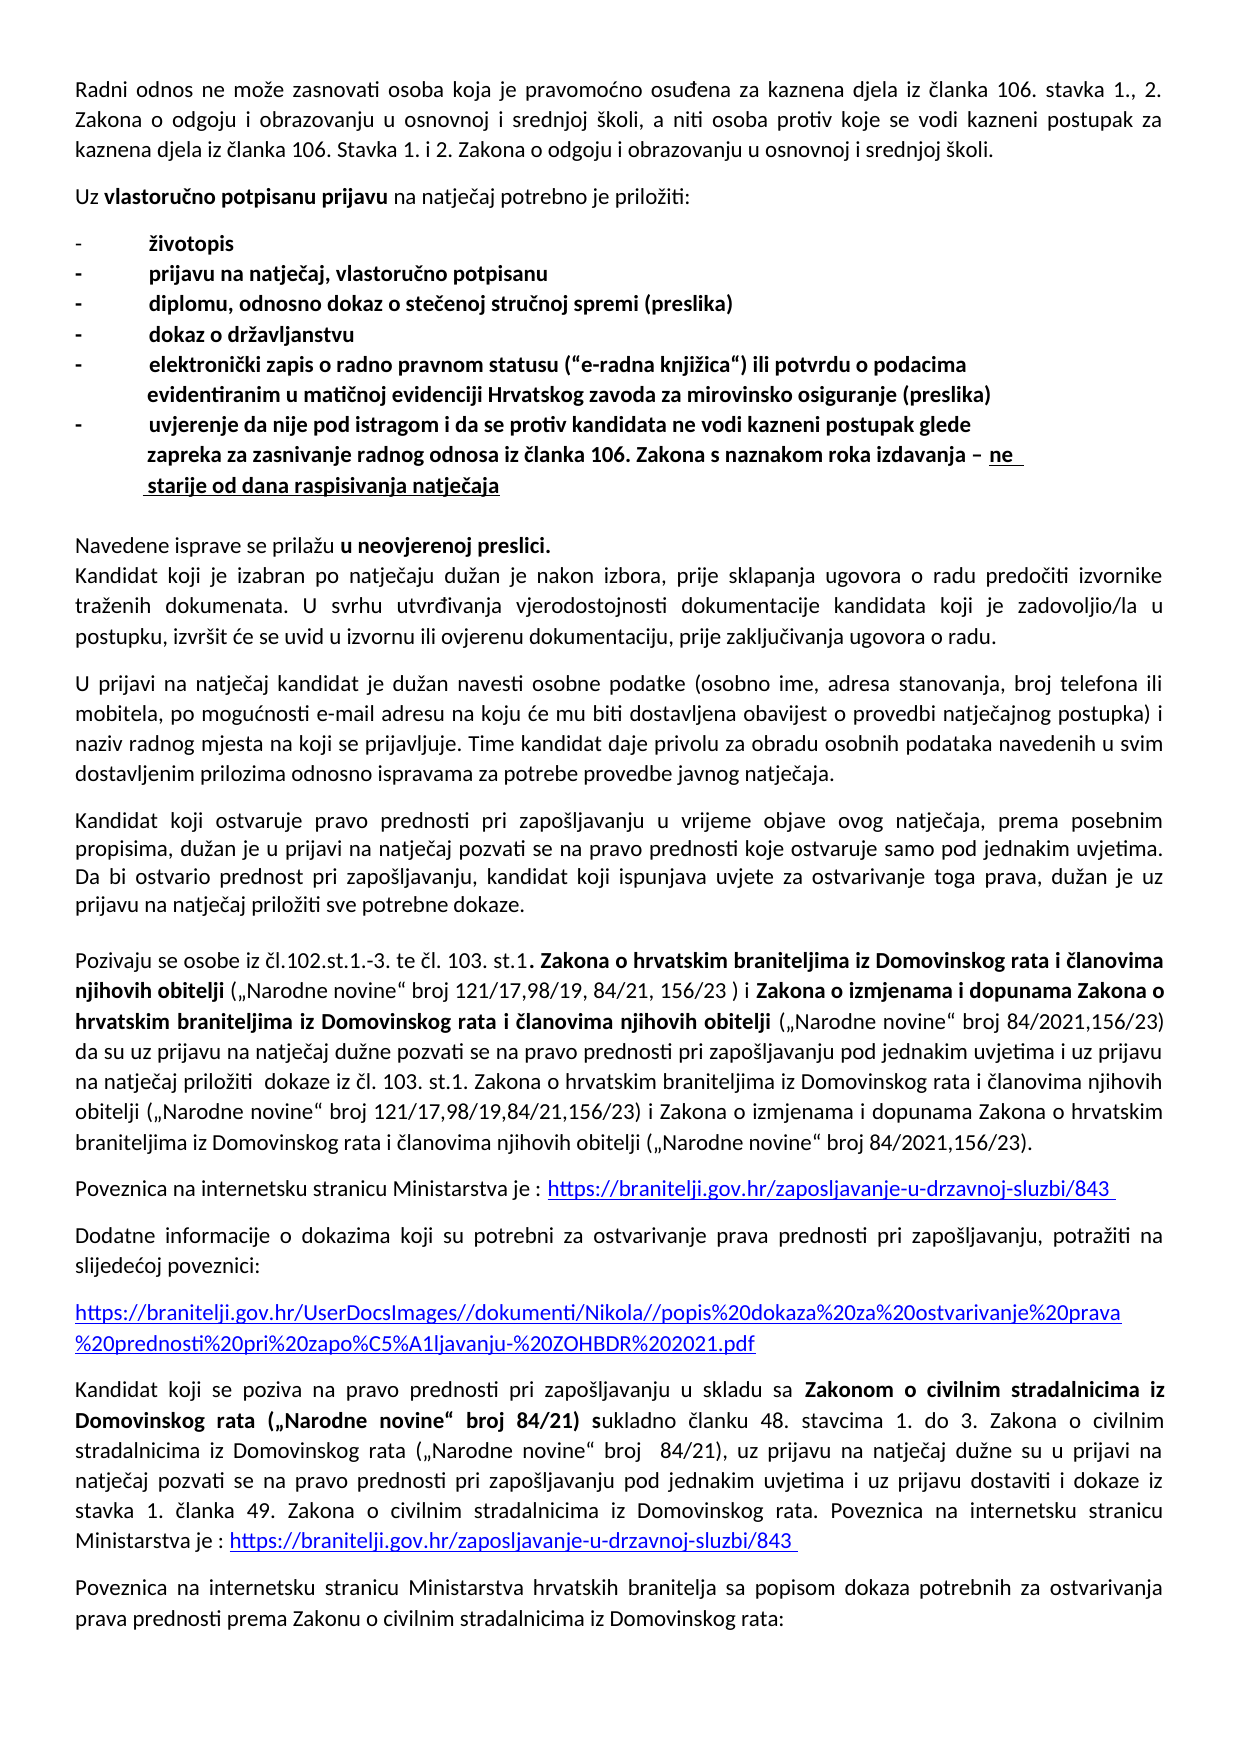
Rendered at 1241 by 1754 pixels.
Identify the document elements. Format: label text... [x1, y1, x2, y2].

text U prijavi na natječaj kandidat je dužan navesti osobne podatke (osobno ime, adresa stanovanja, broj telefona ili mobitela, po mogućnosti e-mail adresu na koju će mu biti dostavljena obavijest o provedbi natječajnog postupka) i naziv radnog mjesta na koji se prijavljuje. Time kandidat daje privolu za obradu osobnih podataka navedenih u svim dostavljenim prilozima odnosno ispravama za potrebe provedbe javnog natječaja. [75, 669, 1165, 787]
text Pozivaju se osobe iz čl.102.st.1.-3. te čl. 103. st.1. Zakona o hrvatskim braniteljima iz Domovinskog rata i članovima njihovih obitelji („Narodne novine“ broj 121/17,98/19, 84/21, 156/23 ) i Zakona o izmjenama i dopunama Zakona o hrvatskim braniteljima iz Domovinskog rata i članovima njihovih obitelji („Narodne novine“ broj 84/2021,156/23) da su uz prijavu na natječaj dužne pozvati se na pravo prednosti pri zapošljavanju pod jednakim uvjetima i uz prijavu na natječaj priložiti dokaze iz čl. 103. st.1. Zakona o hrvatskim braniteljima iz Domovinskog rata i članovima njihovih obitelji („Narodne novine“ broj 121/17,98/19,84/21,156/23) i Zakona o izmjenama i dopunama Zakona o hrvatskim braniteljima iz Domovinskog rata i članovima njihovih obitelji („Narodne novine“ broj 84/2021,156/23). [75, 946, 1165, 1156]
text - prijavu na natječaj, vlastoručno potpisanu [75, 259, 1165, 287]
text Kandidat koji se poziva na pravo prednosti pri zapošljavanju u skladu sa Zakonom o civilnim stradalnicima iz Domovinskog rata („Narodne novine“ broj 84/21) sukladno članku 48. stavcima 1. do 3. Zakona o civilnim stradalnicima iz Domovinskog rata („Narodne novine“ broj 84/21), uz prijavu na natječaj dužne su u prijavi na natječaj pozvati se na pravo prednosti pri zapošljavanju pod jednakim uvjetima i uz prijavu dostaviti i dokaze iz stavka 1. članka 49. Zakona o civilnim stradalnicima iz Domovinskog rata. Poveznica na internetsku stranicu Ministarstva je : https://branitelji.gov.hr/zaposljavanje-u-drzavnoj-sluzbi/843 [75, 1376, 1165, 1554]
text Kandidat koji ostvaruje pravo prednosti pri zapošljavanju u vrijeme objave ovog natječaja, prema posebnim propisima, dužan je u prijavi na natječaj pozvati se na pravo prednosti koje ostvaruje samo pod jednakim uvjetima. Da bi ostvario prednost pri zapošljavanju, kandidat koji ispunjava uvjete za ostvarivanje toga prava, dužan je uz prijavu na natječaj priložiti sve potrebne dokaze. [75, 806, 1165, 918]
text https://branitelji.gov.hr/UserDocsImages//dokumenti/Nikola//popis%20dokaza%20za%20ostvarivanje%20prava%20prednosti%20pri%20zapo%C5%A1ljavanju-%20ZOHBDR%202021.pdf [75, 1298, 1165, 1357]
text zapreka za zasnivanje radnog odnosa iz članka 106. Zakona s naznakom roka izdavanja – ne [75, 441, 1165, 469]
text Dodatne informacije o dokazima koji su potrebni za ostvarivanje prava prednosti pri zapošljavanju, potražiti na slijedećoj poveznici: [75, 1221, 1165, 1279]
text Radni odnos ne može zasnovati osoba koja je pravomoćno osuđena za kaznena djela iz članka 106. stavka 1., 2. Zakona o odgoju i obrazovanju u osnovnoj i srednjoj školi, a niti osoba protiv koje se vodi kazneni postupak za kaznena djela iz članka 106. Stavka 1. i 2. Zakona o odgoju i obrazovanju u osnovnoj i srednjoj školi. [75, 75, 1165, 163]
text Navedene isprave se prilažu u neovjerenoj preslici. [75, 531, 1165, 559]
text Poveznica na internetsku stranicu Ministarstva hrvatskih branitelja sa popisom dokaza potrebnih za ostvarivanja prava prednosti prema Zakonu o civilnim stradalnicima iz Domovinskog rata: [75, 1573, 1165, 1632]
text - diplomu, odnosno dokaz o stečenoj stručnoj spremi (preslika) [75, 289, 1165, 318]
text starije od dana raspisivanja natječaja [75, 471, 1165, 499]
text - životopis [75, 229, 1165, 257]
text Uz vlastoručno potpisanu prijavu na natječaj potrebno je priložiti: [75, 182, 1165, 210]
text evidentiranim u matičnoj evidenciji Hrvatskog zavoda za mirovinsko osiguranje (preslika) [75, 380, 1165, 408]
text Poveznica na internetsku stranicu Ministarstva je : https://branitelji.gov.hr/zaposljavanje-u-drzavnoj-sluzbi/843 [75, 1174, 1165, 1202]
text - dokaz o državljanstvu [75, 320, 1165, 348]
text Kandidat koji je izabran po natječaju dužan je nakon izbora, prije sklapanja ugovora o radu predočiti izvornike traženih dokumenata. U svrhu utvrđivanja vjerodostojnosti dokumentacije kandidata koji je zadovoljio/la u postupku, izvršit će se uvid u izvornu ili ovjerenu dokumentaciju, prije zaključivanja ugovora o radu. [75, 561, 1165, 650]
text - uvjerenje da nije pod istragom i da se protiv kandidata ne vodi kazneni postupak glede [75, 410, 1165, 438]
text - elektronički zapis o radno pravnom statusu (“e-radna knjižica“) ili potvrdu o podacima [75, 350, 1165, 378]
